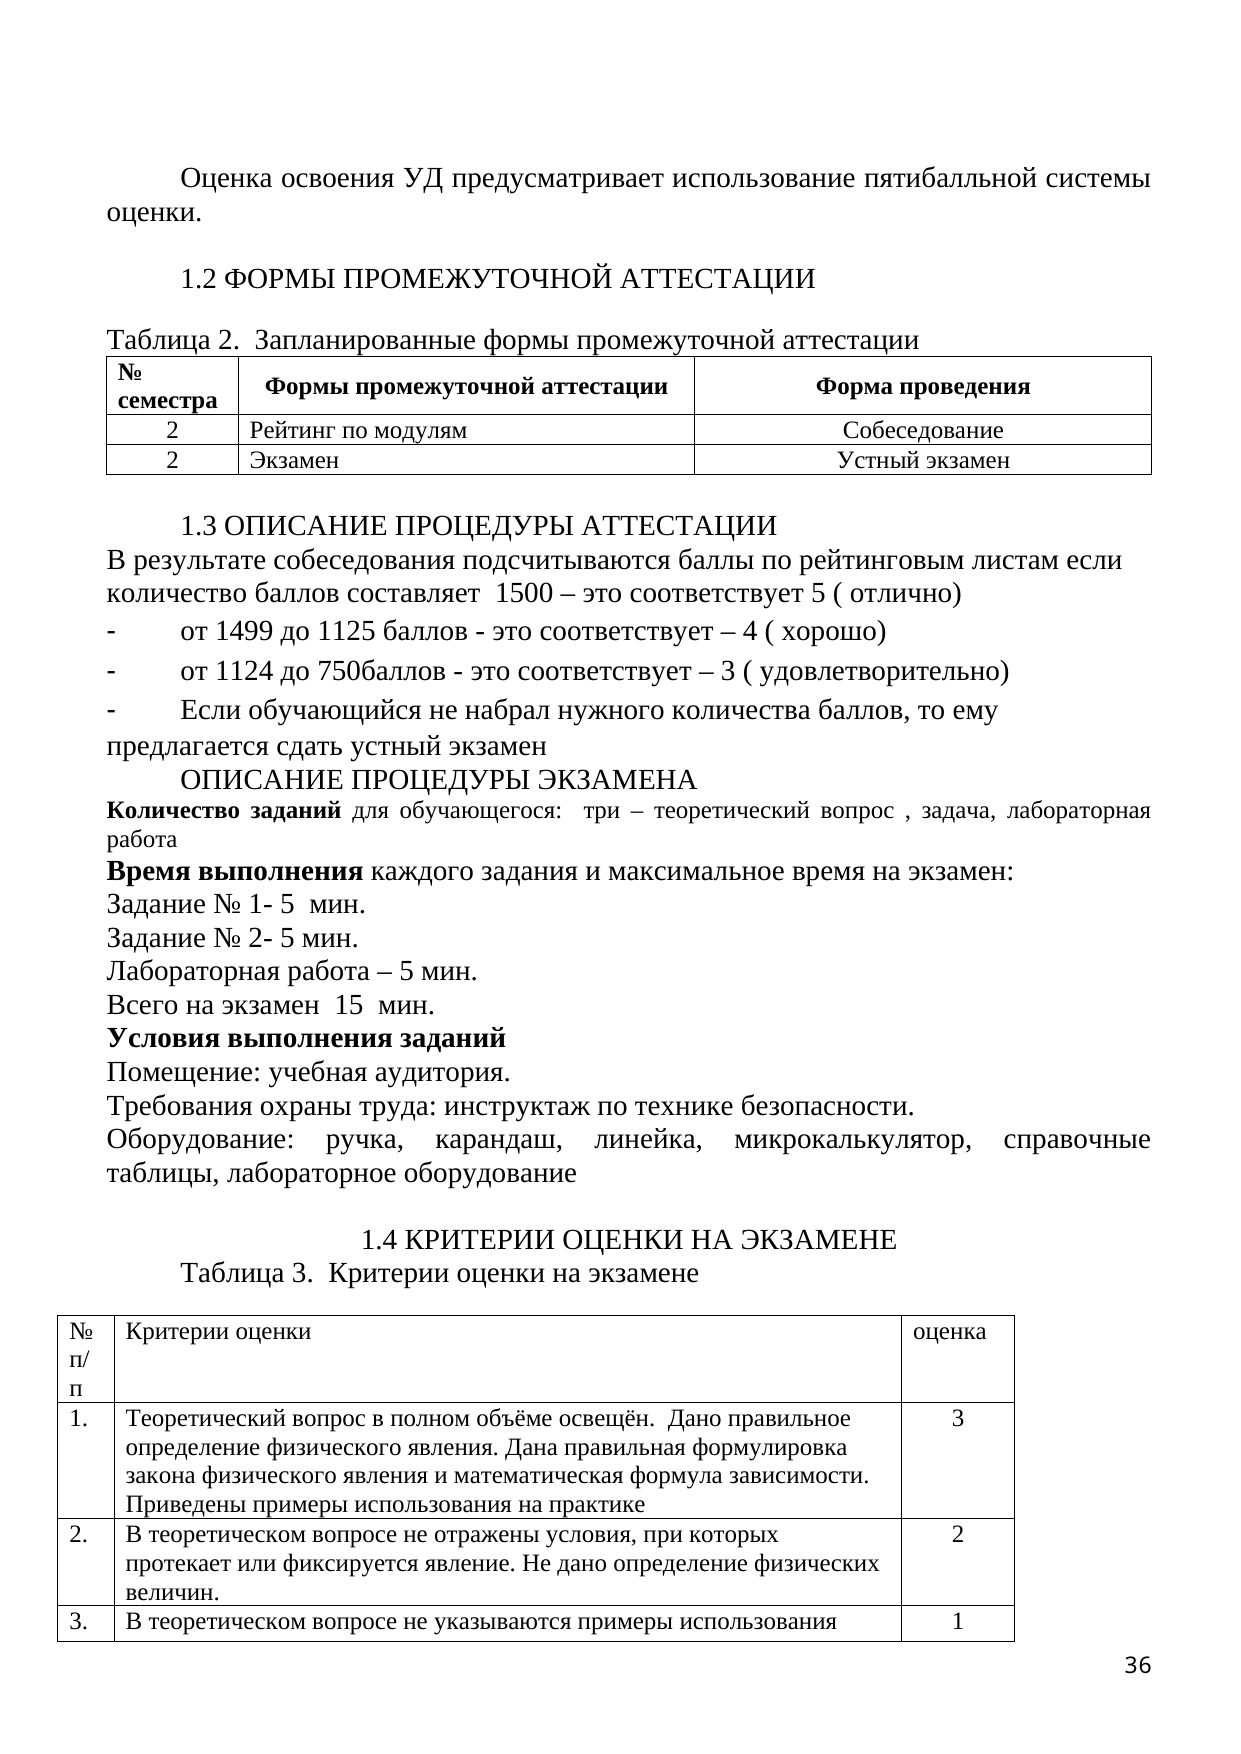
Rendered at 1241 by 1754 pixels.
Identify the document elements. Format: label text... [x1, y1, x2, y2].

table_header оценка [902, 1316, 1014, 1402]
text Задание № 2- 5 мин. [106, 920, 1152, 953]
table_cell Устный экзамен [695, 445, 1151, 474]
list от 1499 до 1125 баллов - это соответствует – 4 ( хорошо) [106, 609, 1152, 649]
table_cell Рейтинг по модулям [239, 415, 694, 444]
table_header Форма проведения [695, 357, 1151, 414]
list Если обучающийся не набрал нужного количества баллов, то ему предлагается сдать устный экзамен [106, 688, 1152, 762]
subtitle ОПИСАНИЕ ПРОЦЕДУРЫ ЭКЗАМЕНА [106, 762, 1152, 795]
text Всего на экзамен 15 мин. [106, 987, 1152, 1021]
text Количество заданий для обучающегося: три – теоретический вопрос , задача, лабораторная работа [106, 795, 1152, 853]
table_cell 3 [902, 1403, 1014, 1518]
subtitle 1.4 КРИТЕРИИ ОЦЕНКИ НА ЭКЗАМЕНЕ [106, 1222, 1152, 1255]
text Время выполнения каждого задания и максимальное время на экзамен: [106, 853, 1152, 886]
subtitle 1.2 ФОРМЫ ПРОМЕЖУТОЧНОЙ АТТЕСТАЦИИ [106, 261, 1152, 294]
table_cell 1 [902, 1606, 1014, 1641]
text Помещение: учебная аудитория. [106, 1054, 1152, 1088]
table_cell 2 [107, 445, 238, 474]
text Оценка освоения УД предусматривает использование пятибалльной системы оценки. [106, 160, 1152, 227]
subtitle 1.3 ОПИСАНИЕ ПРОЦЕДУРЫ АТТЕСТАЦИИ [106, 508, 1152, 542]
table_cell 2. [58, 1519, 114, 1605]
table_cell 1. [58, 1403, 114, 1518]
table_header № семестра [107, 357, 238, 414]
table_cell Теоретический вопрос в полном объёме освещён. Дано правильное определение физического явления. Дана правильная формулировка закона физического явления и математическая формула зависимости. Приведены примеры использования на практике [115, 1403, 901, 1518]
text Требования охраны труда: инструктаж по технике безопасности. [106, 1088, 1152, 1121]
table_header № п/п [58, 1316, 114, 1402]
table_cell Собеседование [695, 415, 1151, 444]
table_cell 3. [58, 1606, 114, 1641]
table_cell 2 [902, 1519, 1014, 1605]
table_header Формы промежуточной аттестации [239, 357, 694, 414]
table_cell Экзамен [239, 445, 694, 474]
text Таблица 3. Критерии оценки на экзамене [106, 1255, 1152, 1289]
text Таблица 2. Запланированные формы промежуточной аттестации [106, 322, 1152, 356]
text В результате собеседования подсчитываются баллы по рейтинговым листам если количество баллов составляет 1500 – это соответствует 5 ( отлично) [106, 542, 1152, 609]
text Оборудование: ручка, карандаш, линейка, микрокалькулятор, справочные таблицы, лабораторное оборудование [106, 1121, 1152, 1188]
list от 1124 до 750баллов - это соответствует – 3 ( удовлетворительно) [106, 649, 1152, 688]
text Условия выполнения заданий [106, 1021, 1152, 1054]
table_header Критерии оценки [115, 1316, 901, 1402]
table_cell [115, 1606, 901, 1641]
table_cell В теоретическом вопросе не отражены условия, при которых протекает или фиксируется явление. Не дано определение физических величин. [115, 1519, 901, 1605]
table_cell 2 [107, 415, 238, 444]
text Лабораторная работа – 5 мин. [106, 953, 1152, 987]
text Задание № 1- 5 мин. [106, 886, 1152, 920]
